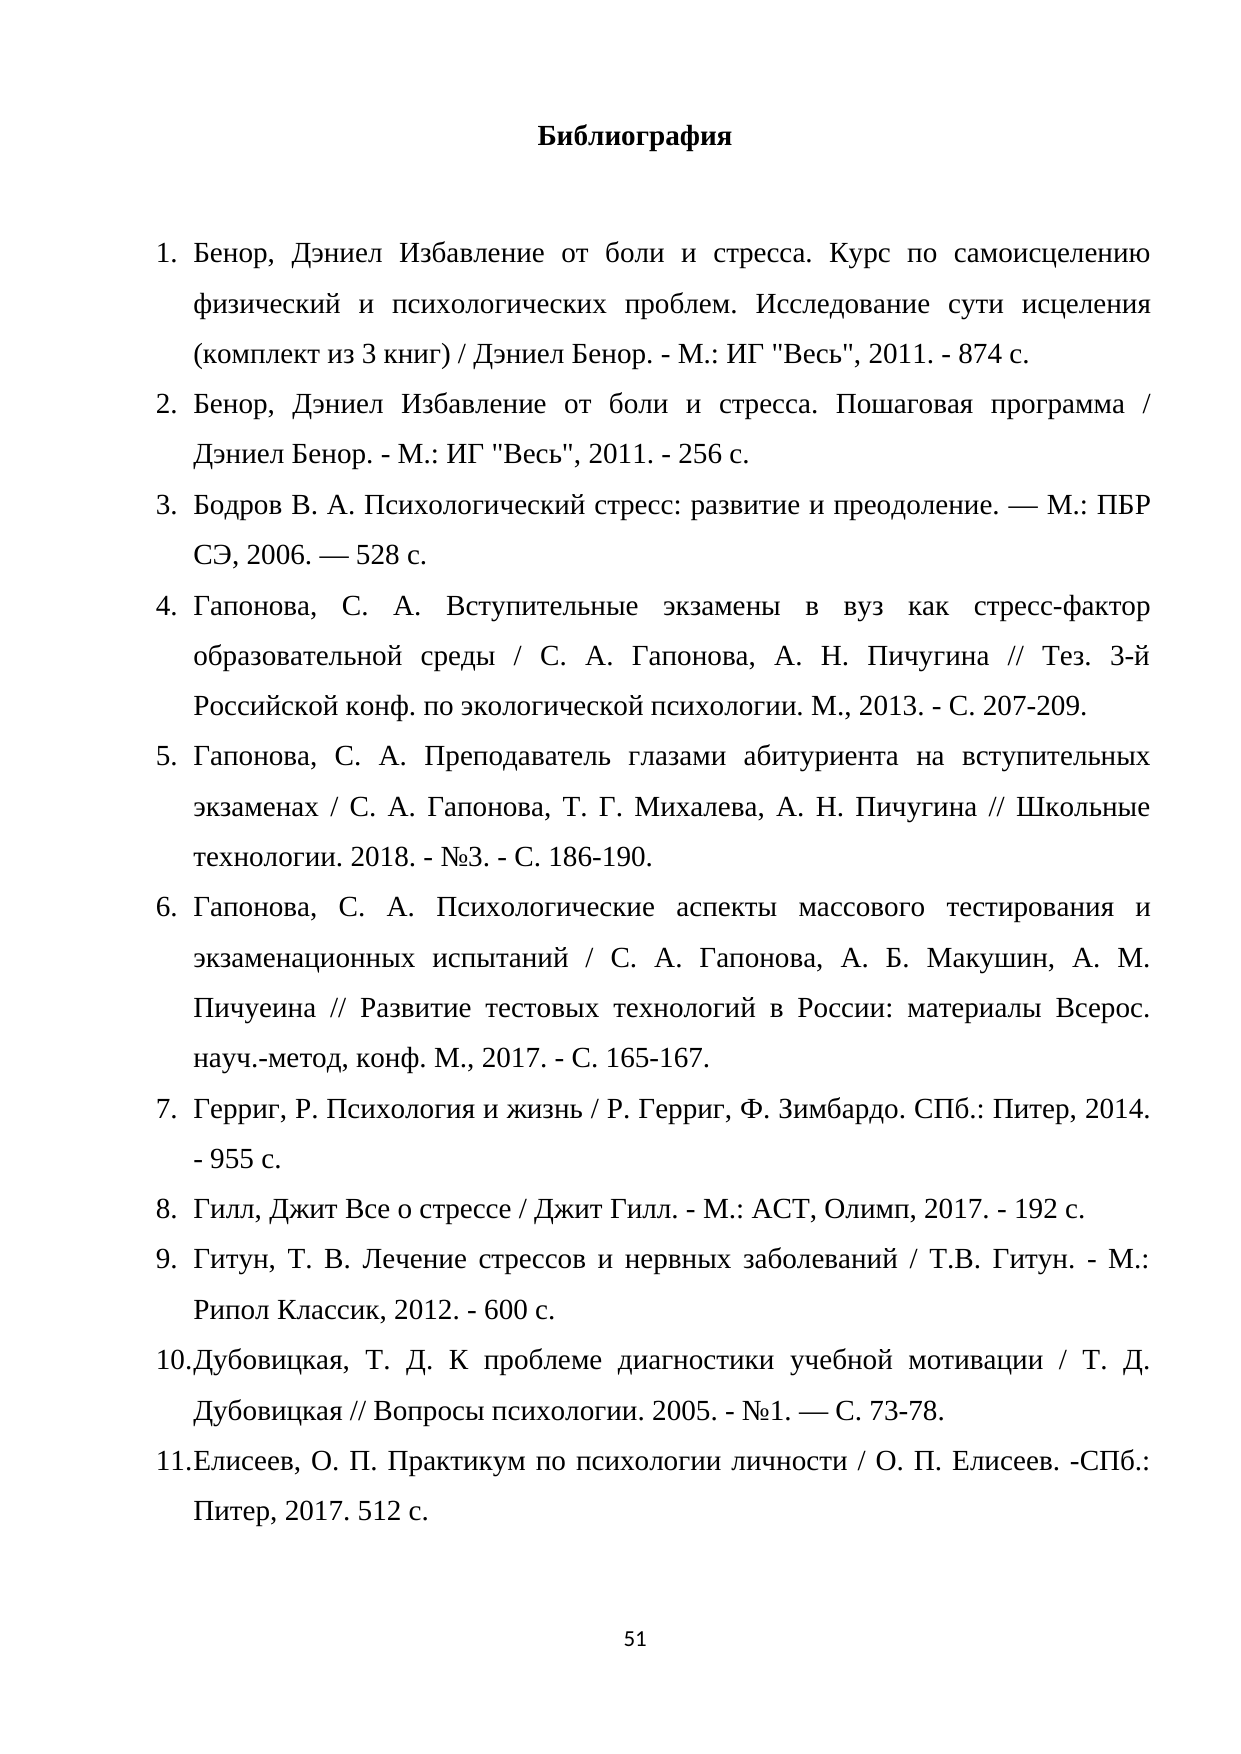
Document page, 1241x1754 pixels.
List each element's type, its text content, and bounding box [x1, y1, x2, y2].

text Библиография [118, 118, 1152, 152]
list Бенор, Дэниел Избавление от боли и стресса. Пошаговая программа / Дэниел Бенор. - М.: ИГ "Весь", 2011. - 256 c. [156, 386, 1152, 470]
list Гапонова, С. А. Преподаватель глазами абитуриента на вступительных экзаменах / С. А. Гапонова, Т. Г. Михалева, А. Н. Пичугина // Школьные технологии. 2018. - №3. - С. 186-190. [156, 738, 1152, 873]
list Дубовицкая, Т. Д. К проблеме диагностики учебной мотивации / Т. Д. Дубовицкая // Вопросы психологии. 2005. - №1. — С. 73-78. [156, 1342, 1152, 1426]
list Гилл, Джит Все о стрессе / Джит Гилл. - М.: АСТ, Олимп, 2017. - 192 c. [156, 1191, 1152, 1225]
list Герриг, Р. Психология и жизнь / Р. Герриг, Ф. Зимбардо. СПб.: Питер, 2014. - 955 с. [156, 1091, 1152, 1174]
list Гитун, Т. В. Лечение стрессов и нервных заболеваний / Т.В. Гитун. - М.: Рипол Классик, 2012. - 600 c. [156, 1242, 1152, 1326]
list Бенор, Дэниел Избавление от боли и стресса. Курс по самоисцелению физический и психологических проблем. Исследование сути исцеления (комплект из 3 книг) / Дэниел Бенор. - М.: ИГ "Весь", 2011. - 874 c. [156, 235, 1152, 369]
list Гапонова, С. А. Вступительные экзамены в вуз как стресс-фактор образовательной среды / С. А. Гапонова, А. Н. Пичугина // Тез. 3-й Российской конф. по экологической психологии. М., 2013. - С. 207-209. [156, 588, 1152, 722]
list Елисеев, О. П. Практикум по психологии личности / О. П. Елисеев. -СПб.: Питер, 2017. 512 с. [156, 1443, 1152, 1527]
list Гапонова, С. А. Психологические аспекты массового тестирования и экзаменационных испытаний / С. А. Гапонова, А. Б. Макушин, А. М. Пичуеина // Развитие тестовых технологий в России: материалы Всерос. науч.-метод, конф. М., 2017. - С. 165-167. [156, 889, 1152, 1074]
list Бодров В. А. Психологический стресс: развитие и преодоление. — М.: ПБР СЭ, 2006. — 528 с. [156, 487, 1152, 571]
